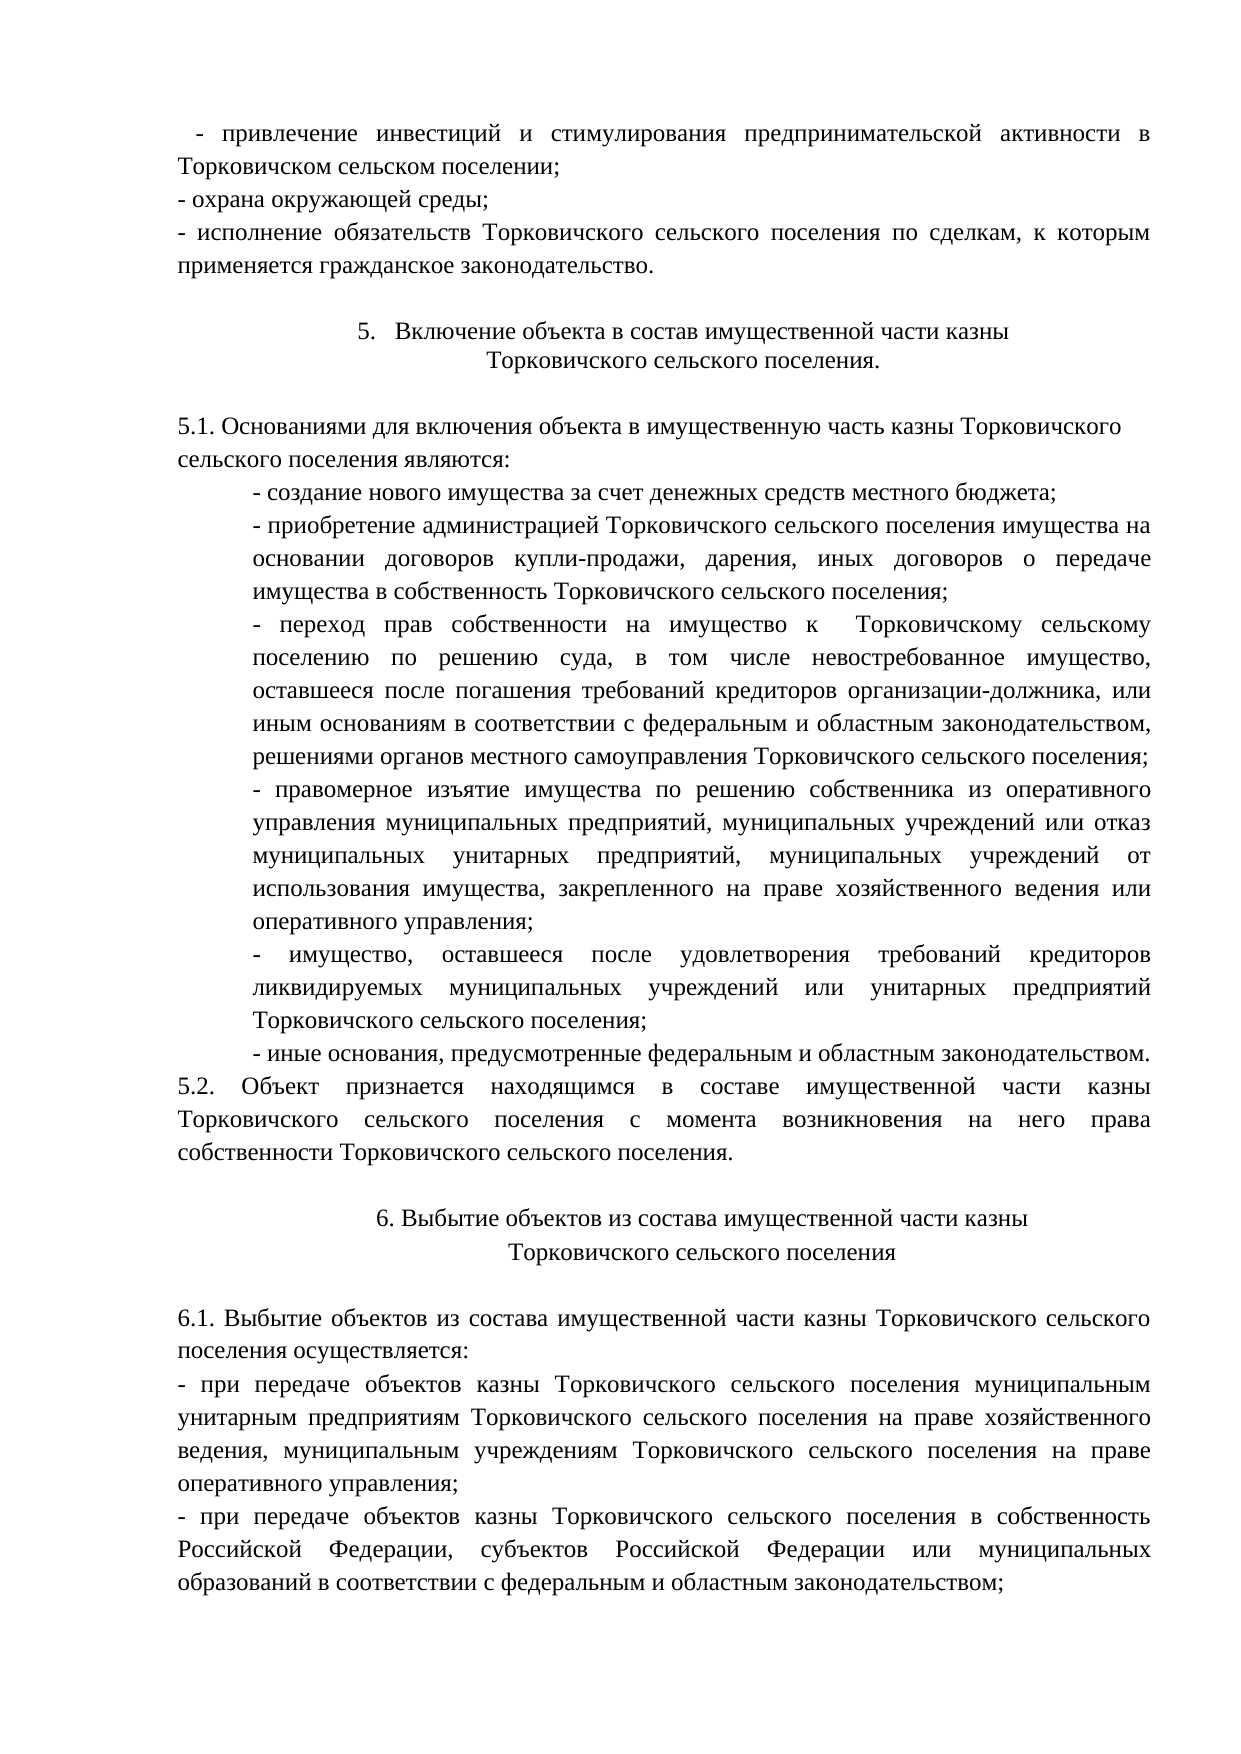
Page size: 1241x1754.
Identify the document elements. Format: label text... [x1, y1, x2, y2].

text - создание нового имущества за счет денежных средств местного бюджета; [252, 477, 1152, 506]
text Торковичского сельского поселения [252, 1237, 1152, 1265]
text - охрана окружающей среды; [177, 184, 1152, 213]
text - иные основания, предусмотренные федеральным и областным законодательством. [252, 1038, 1152, 1067]
list Включение объекта в состав имущественной части казны [215, 316, 1152, 345]
text 6. Выбытие объектов из состава имущественной части казны [252, 1203, 1152, 1232]
text 6.1. Выбытие объектов из состава имущественной части казны Торковичского сельского поселения осуществляется: [177, 1303, 1152, 1364]
text - правомерное изъятие имущества по решению собственника из оперативного управления муниципальных предприятий, муниципальных учреждений или отказ муниципальных унитарных предприятий, муниципальных учреждений от использования имущества, закрепленного на праве хозяйственного ведения или оперативного управления; [252, 774, 1152, 935]
text 5.1. Основаниями для включения объекта в имущественную часть казны Торковичского сельского поселения являются: [177, 411, 1152, 473]
text - переход прав собственности на имущество к Торковичскому сельскому поселению по решению суда, в том числе невостребованное имущество, оставшееся после погашения требований кредиторов организации-должника, или иным основаниям в соответствии с федеральным и областным законодательством, решениями органов местного самоуправления Торковичского сельского поселения; [252, 609, 1152, 770]
text Торковичского сельского поселения. [215, 345, 1152, 374]
text - имущество, оставшееся после удовлетворения требований кредиторов ликвидируемых муниципальных учреждений или унитарных предприятий Торковичского сельского поселения; [252, 939, 1152, 1034]
text - привлечение инвестиций и стимулирования предпринимательской активности в Торковичском сельском поселении; [177, 118, 1152, 180]
text 5.2. Объект признается находящимся в составе имущественной части казны Торковичского сельского поселения с момента возникновения на него права собственности Торковичского сельского поселения. [177, 1071, 1152, 1166]
text - при передаче объектов казны Торковичского сельского поселения муниципальным унитарным предприятиям Торковичского сельского поселения на праве хозяйственного ведения, муниципальным учреждениям Торковичского сельского поселения на праве оперативного управления; [177, 1369, 1152, 1496]
text - при передаче объектов казны Торковичского сельского поселения в собственность Российской Федерации, субъектов Российской Федерации или муниципальных образований в соответствии с федеральным и областным законодательством; [177, 1501, 1152, 1596]
text - исполнение обязательств Торковичского сельского поселения по сделкам, к которым применяется гражданское законодательство. [177, 217, 1152, 279]
text - приобретение администрацией Торковичского сельского поселения имущества на основании договоров купли-продажи, дарения, иных договоров о передаче имущества в собственность Торковичского сельского поселения; [252, 510, 1152, 605]
